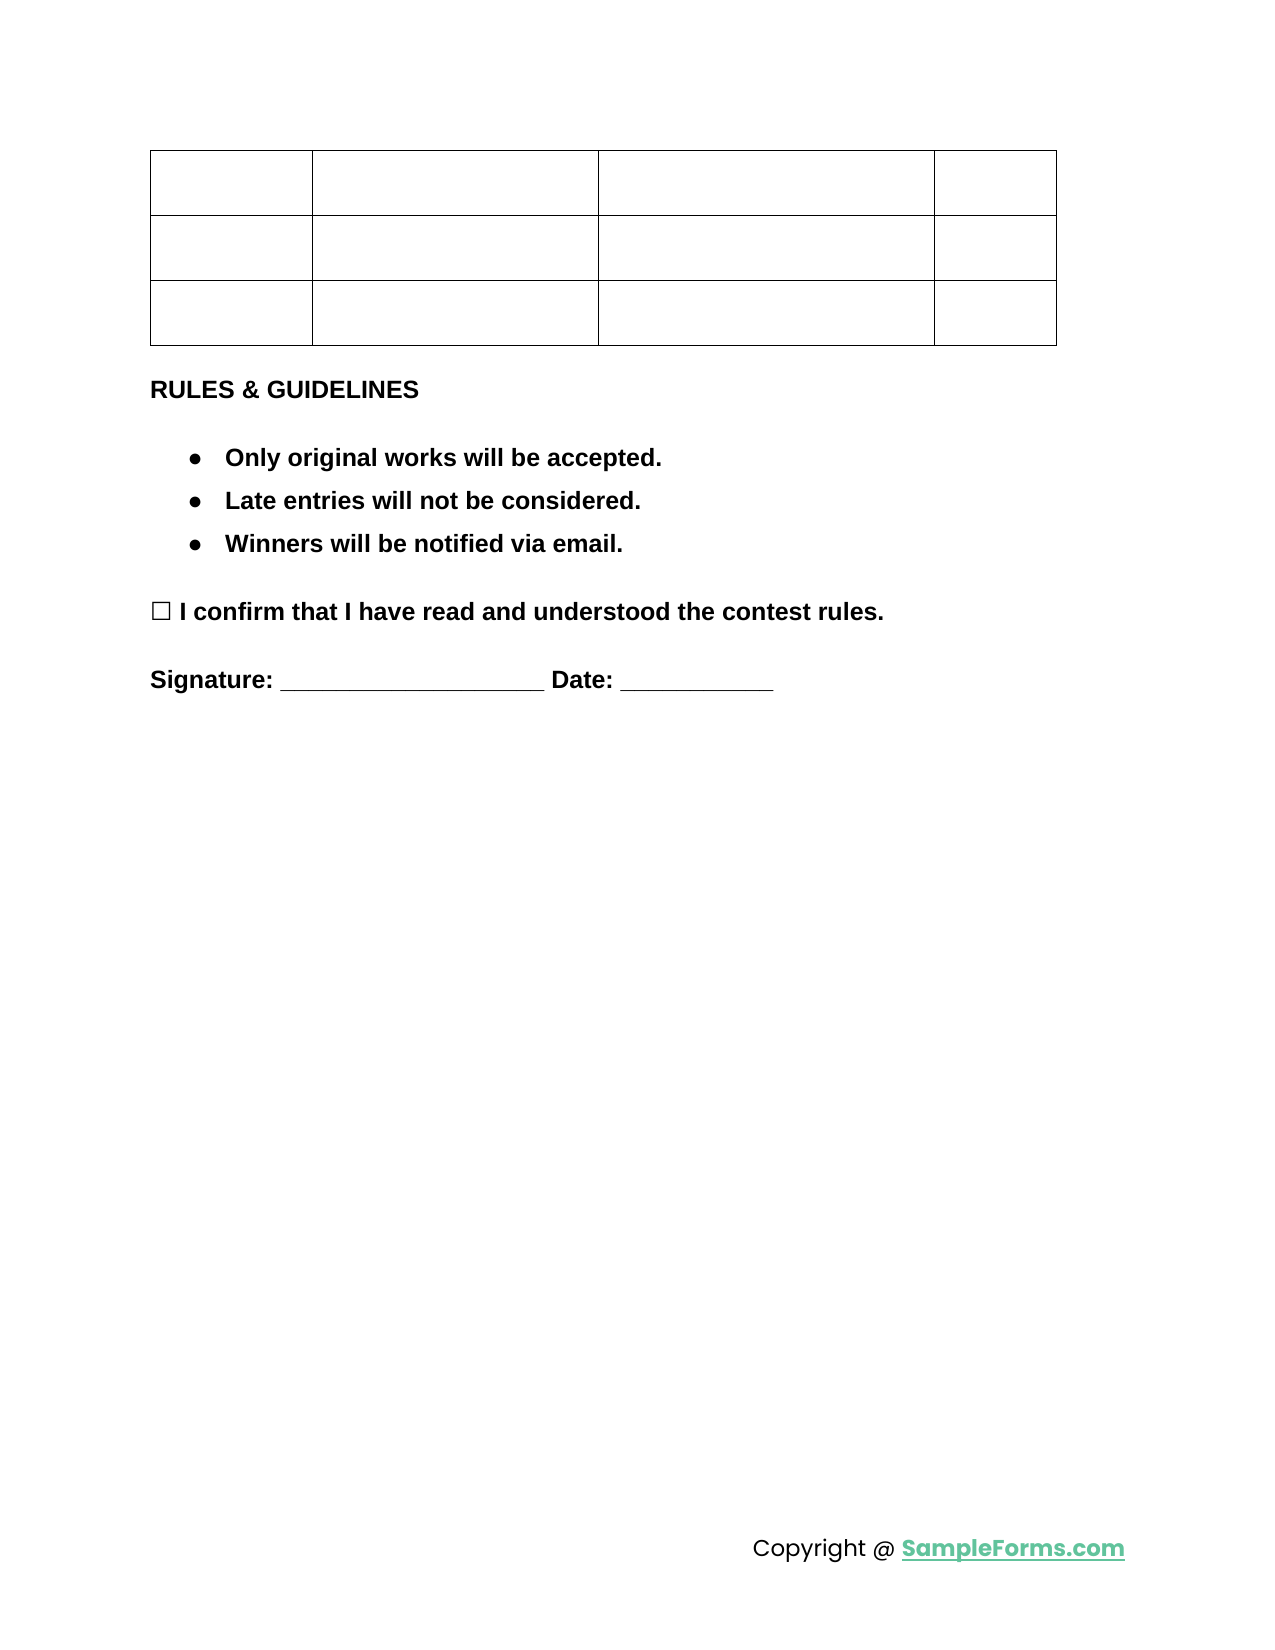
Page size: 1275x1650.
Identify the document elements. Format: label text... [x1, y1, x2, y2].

table_cell [313, 151, 598, 215]
table_cell [599, 281, 934, 345]
table_cell [935, 151, 1056, 215]
subtitle RULES & GUIDELINES [150, 375, 1125, 404]
list Winners will be notified via email. [187, 529, 1125, 558]
table_cell [151, 216, 312, 280]
table_cell [935, 281, 1056, 345]
table_cell [313, 216, 598, 280]
table_cell [151, 151, 312, 215]
list Late entries will not be considered. [187, 486, 1125, 515]
text ☐ I confirm that I have read and understood the contest rules. [150, 597, 1125, 626]
table_cell [599, 216, 934, 280]
text Signature: ___________________ Date: ___________ [150, 666, 1125, 694]
table_cell [599, 151, 934, 215]
table_cell [935, 216, 1056, 280]
table_cell [151, 281, 312, 345]
table_cell [313, 281, 598, 345]
list Only original works will be accepted. [187, 443, 1125, 472]
